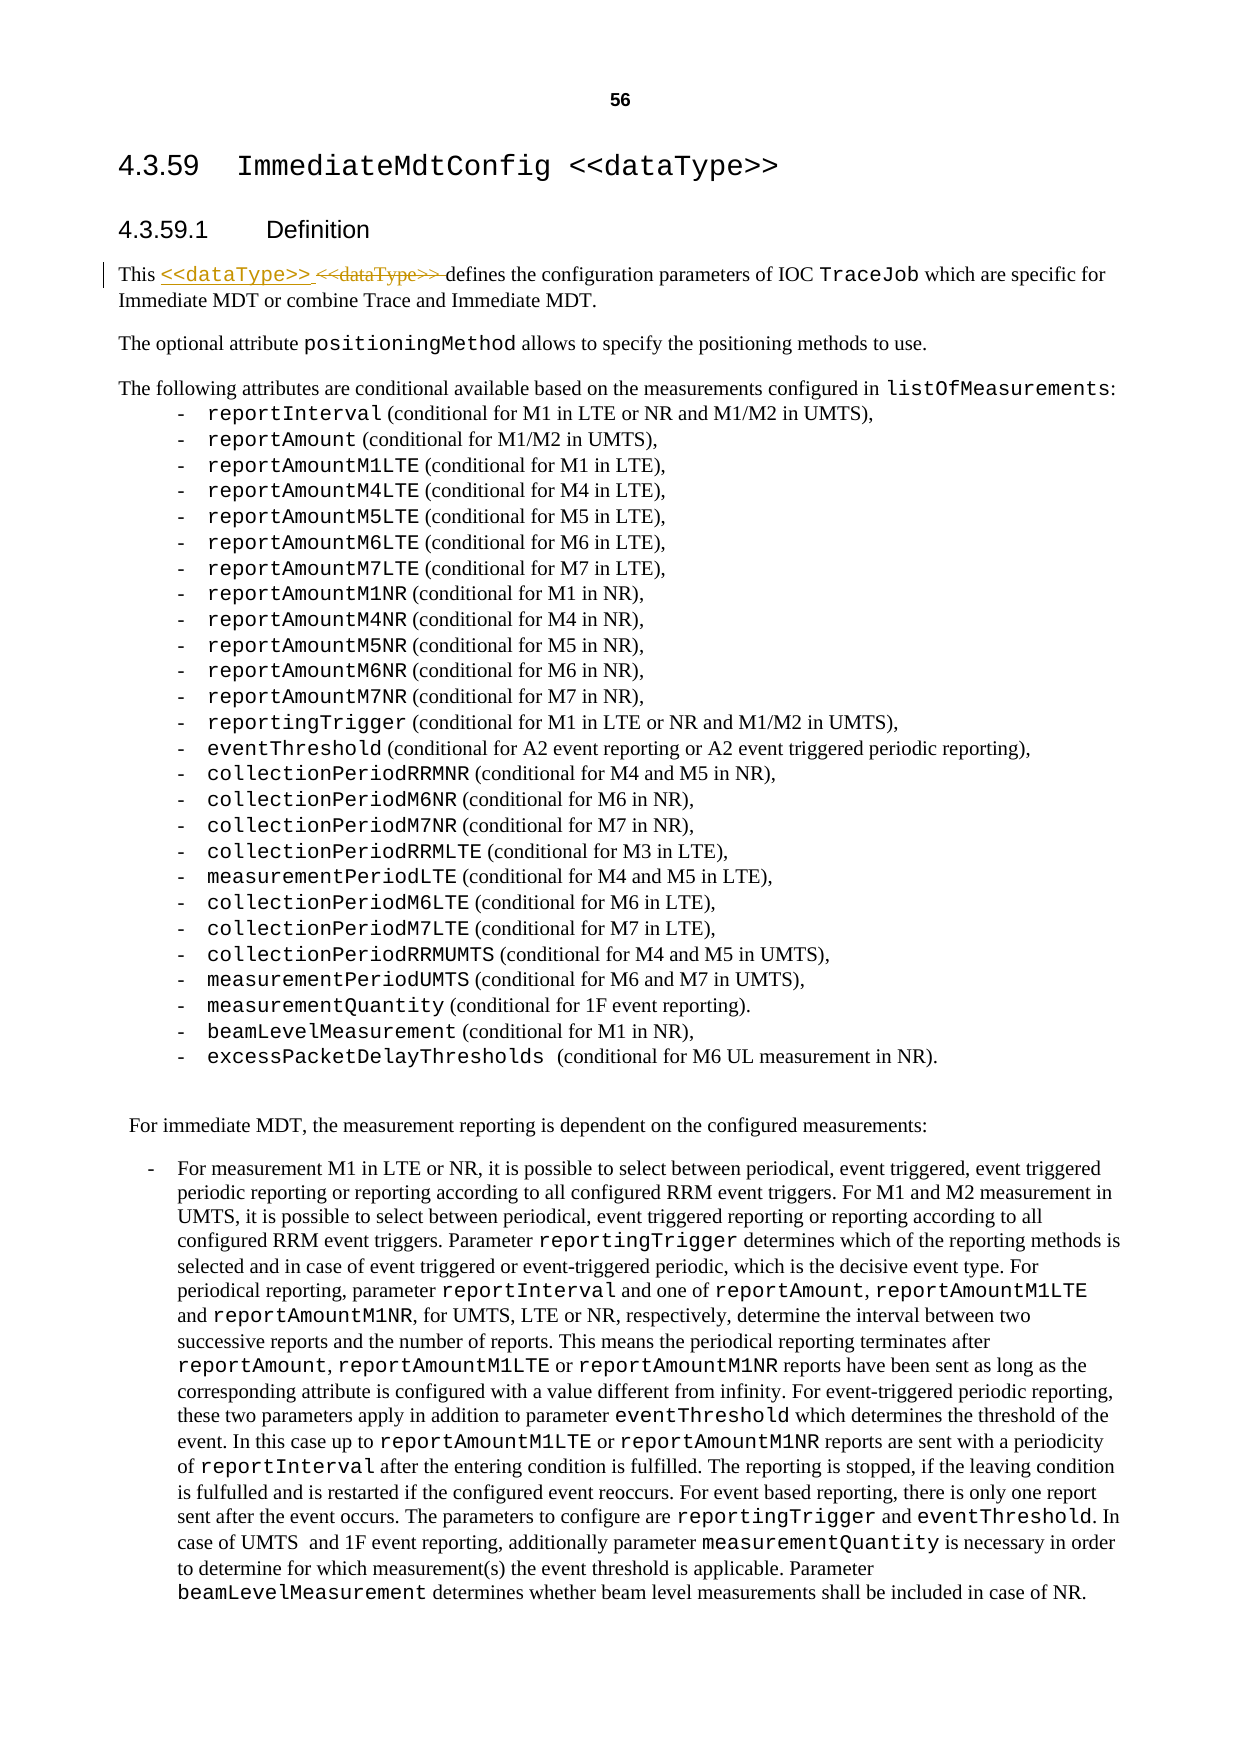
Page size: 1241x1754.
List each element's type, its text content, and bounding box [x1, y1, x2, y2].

text The following attributes are conditional available based on the measurements configured in listOfMeasurements: [118, 375, 1122, 401]
text For immediate MDT, the measurement reporting is dependent on the configured measurements: [128, 1113, 1122, 1137]
text - reportInterval (conditional for M1 in LTE or NR and M1/M2 in UMTS), [177, 401, 1122, 427]
subtitle 4.3.59 ImmediateMdtConfig <<dataType>> [118, 147, 1122, 184]
text The optional attribute positioningMethod allows to specify the positioning methods to use. [118, 331, 1122, 357]
text - beamLevelMeasurement (conditional for M1 in NR), [177, 1019, 1122, 1044]
text - reportAmountM7LTE (conditional for M7 in LTE), [177, 556, 1122, 581]
subtitle 4.3.59.1 Definition [118, 215, 1122, 244]
text - collectionPeriodM7NR (conditional for M7 in NR), [177, 813, 1122, 838]
text - collectionPeriodRRMLTE (conditional for M3 in LTE), [177, 838, 1122, 864]
text - reportAmount (conditional for M1/M2 in UMTS), [177, 427, 1122, 453]
text - measurementPeriodUMTS (conditional for M6 and M7 in UMTS), [177, 967, 1122, 993]
text - reportAmountM4LTE (conditional for M4 in LTE), [177, 478, 1122, 504]
text - reportAmountM6NR (conditional for M6 in NR), [177, 658, 1122, 684]
text - reportAmountM1LTE (conditional for M1 in LTE), [177, 453, 1122, 478]
text - reportAmountM6LTE (conditional for M6 in LTE), [177, 530, 1122, 556]
text - eventThreshold (conditional for A2 event reporting or A2 event triggered periodic reporting), [177, 736, 1122, 761]
text - measurementPeriodLTE (conditional for M4 and M5 in LTE), [177, 864, 1122, 890]
text - reportAmountM7NR (conditional for M7 in NR), [177, 684, 1122, 710]
text - reportingTrigger (conditional for M1 in LTE or NR and M1/M2 in UMTS), [177, 710, 1122, 736]
text - collectionPeriodM6NR (conditional for M6 in NR), [177, 787, 1122, 813]
text - collectionPeriodM6LTE (conditional for M6 in LTE), [177, 890, 1122, 916]
text - reportAmountM1NR (conditional for M1 in NR), [177, 581, 1122, 607]
text - For measurement M1 in LTE or NR, it is possible to select between periodical, event triggered, event triggered periodic reporting or reporting according to all configured RRM event triggers. For M1 and M2 measurement in UMTS, it is possible to select between periodical, event triggered reporting or reporting according to all configured RRM event triggers. Parameter reportingTrigger determines which of the reporting methods is selected and in case of event triggered or event-triggered periodic, which is the decisive event type. For periodical reporting, parameter reportInterval and one of reportAmount, reportAmountM1LTE and reportAmountM1NR, for UMTS, LTE or NR, respectively, determine the interval between two successive reports and the number of reports. This means the periodical reporting terminates after reportAmount, reportAmountM1LTE or reportAmountM1NR reports have been sent as long as the corresponding attribute is configured with a value different from infinity. For event-triggered periodic reporting, these two parameters apply in addition to parameter eventThreshold which determines the threshold of the event. In this case up to reportAmountM1LTE or reportAmountM1NR reports are sent with a periodicity of reportInterval after the entering condition is fulfilled. The reporting is stopped, if the leaving condition is fulfulled and is restarted if the configured event reoccurs. For event based reporting, there is only one report sent after the event occurs. The parameters to configure are reportingTrigger and eventThreshold. In case of UMTS and 1F event reporting, additionally parameter measurementQuantity is necessary in order to determine for which measurement(s) the event threshold is applicable. Parameter beamLevelMeasurement determines whether beam level measurements shall be included in case of NR. [147, 1156, 1122, 1606]
text - collectionPeriodM7LTE (conditional for M7 in LTE), [177, 916, 1122, 941]
text - collectionPeriodRRMUMTS (conditional for M4 and M5 in UMTS), [177, 941, 1122, 967]
text This defines the configuration parameters of IOC TraceJob which are specific for Immediate MDT or combine Trace and Immediate MDT. [118, 262, 1122, 312]
text - excessPacketDelayThresholds (conditional for M6 UL measurement in NR). [177, 1044, 1122, 1070]
text - reportAmountM5NR (conditional for M5 in NR), [177, 633, 1122, 658]
text - reportAmountM5LTE (conditional for M5 in LTE), [177, 504, 1122, 530]
text - measurementQuantity (conditional for 1F event reporting). [177, 993, 1122, 1019]
text - reportAmountM4NR (conditional for M4 in NR), [177, 607, 1122, 633]
text - collectionPeriodRRMNR (conditional for M4 and M5 in NR), [177, 761, 1122, 787]
